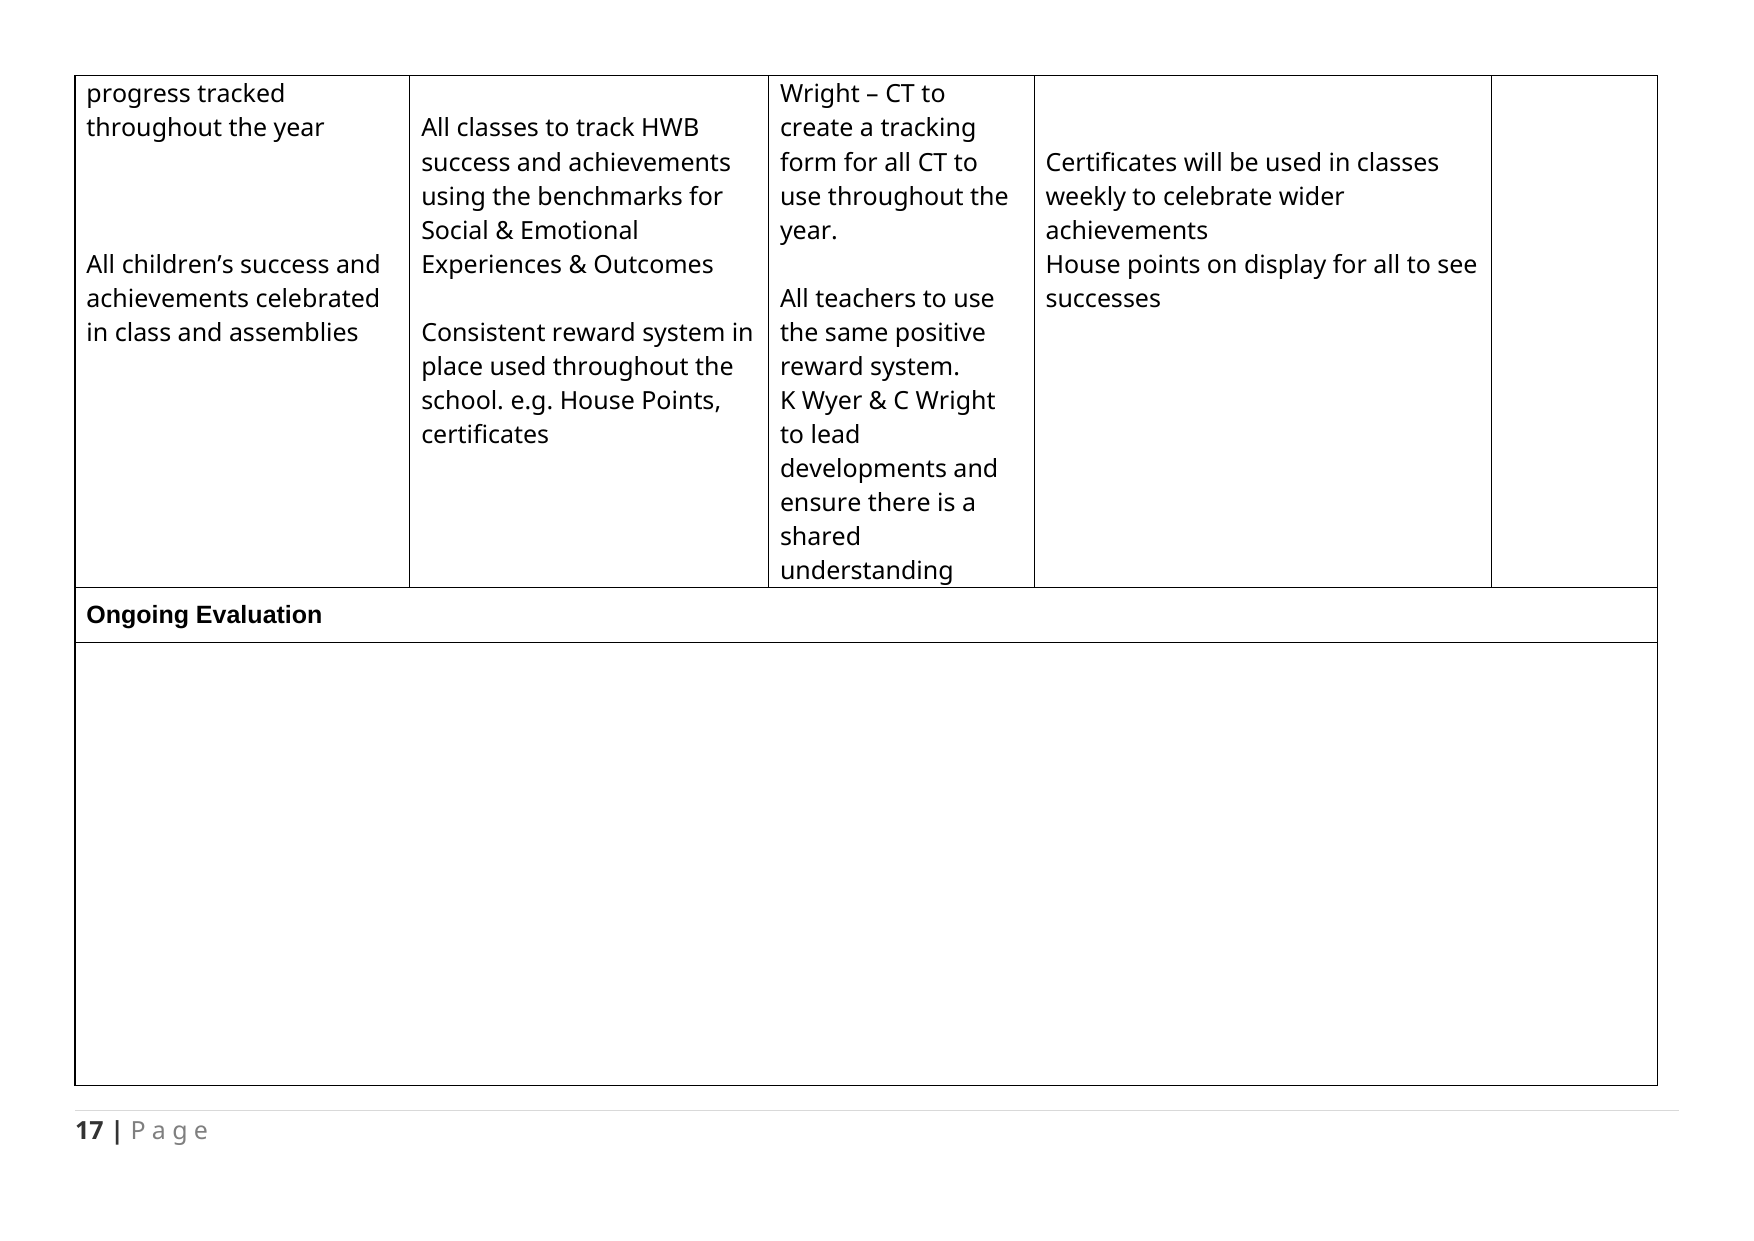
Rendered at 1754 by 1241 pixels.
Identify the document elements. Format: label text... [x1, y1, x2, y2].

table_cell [769, 76, 1034, 587]
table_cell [1035, 76, 1491, 587]
table_cell Ongoing Evaluation [76, 588, 1657, 642]
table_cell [76, 76, 409, 587]
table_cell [410, 76, 768, 587]
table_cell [1492, 76, 1657, 587]
table_cell [76, 643, 1657, 1084]
